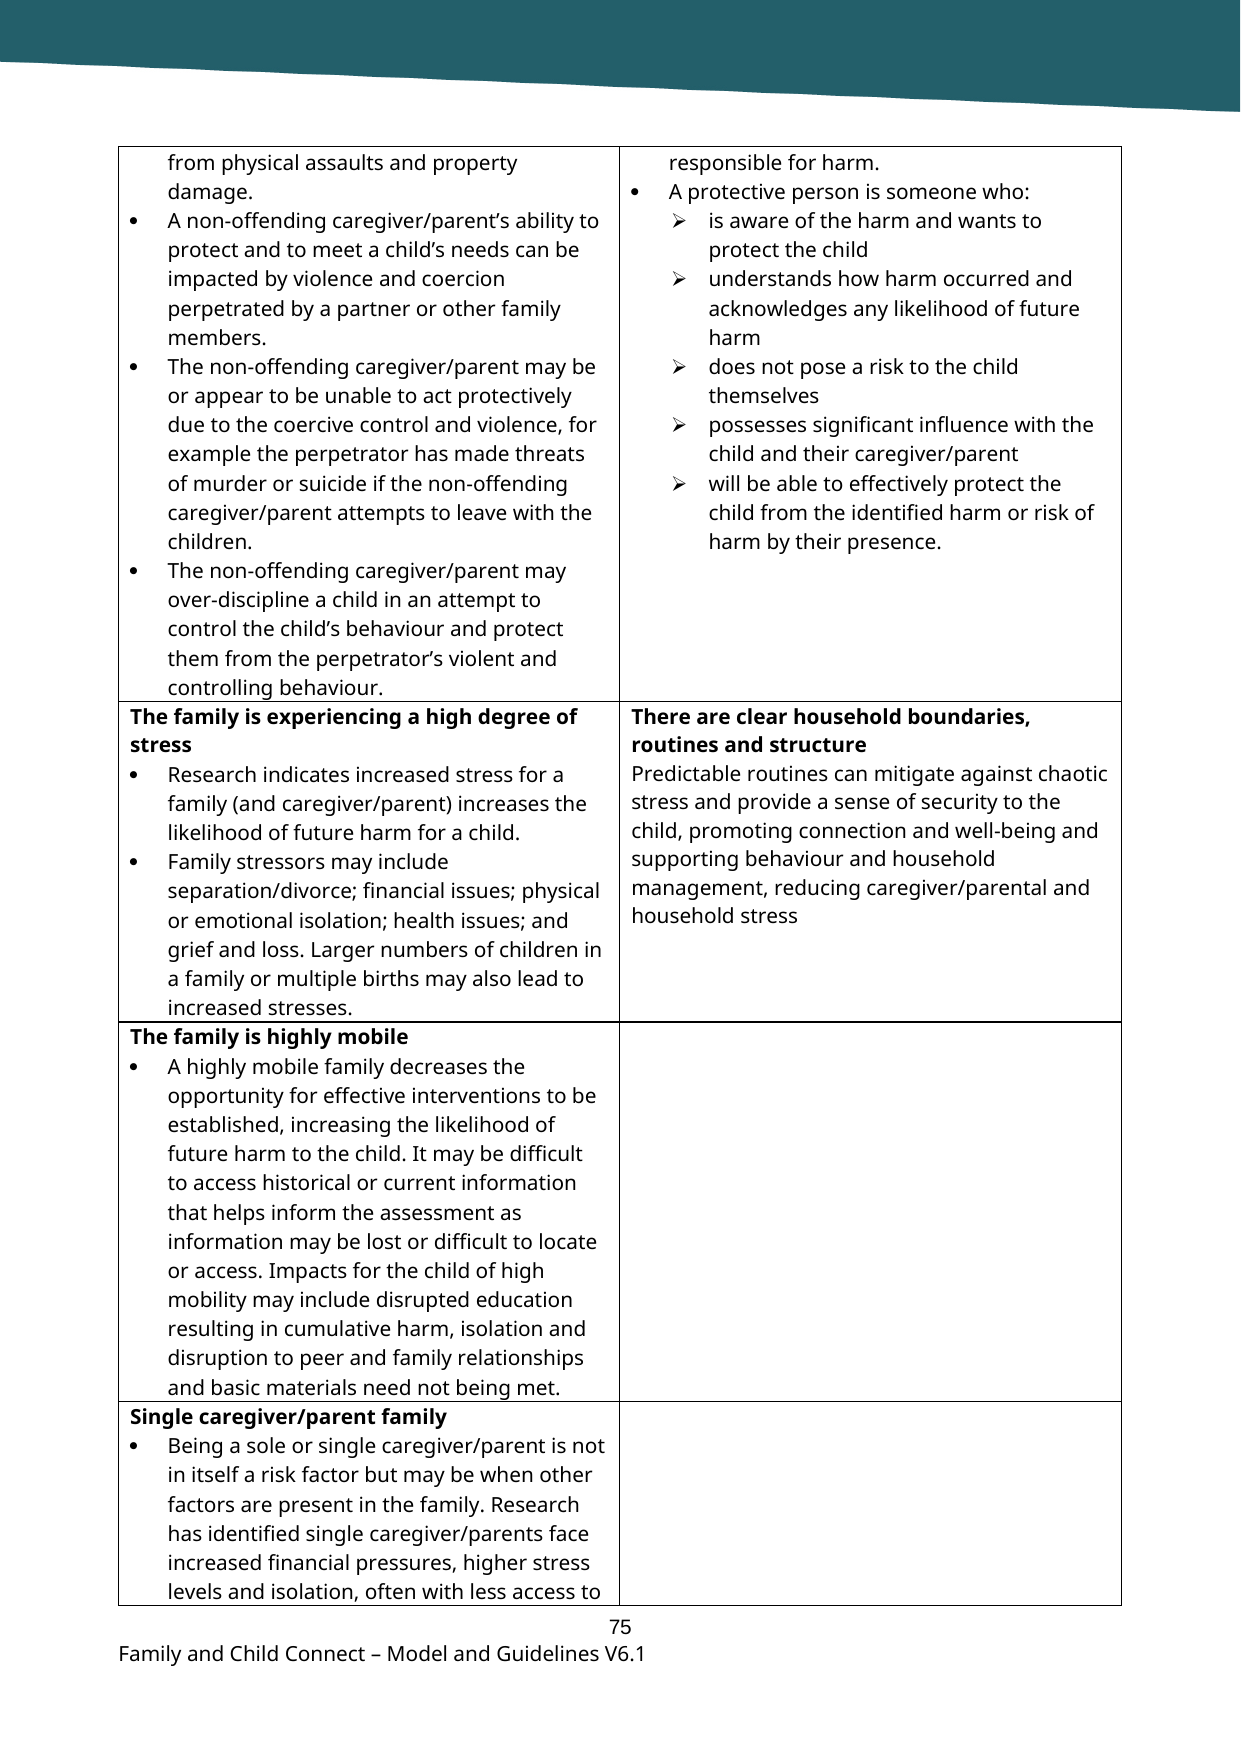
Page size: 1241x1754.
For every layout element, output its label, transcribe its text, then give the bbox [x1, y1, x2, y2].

table_cell The family is experiencing a high degree of stress Research indicates increased stress for a family (and caregiver/parent) increases the likelihood of future harm for a child. Family stressors may include separation/divorce; financial issues; physical or emotional isolation; health issues; and grief and loss. Larger numbers of children in a family or multiple births may also lead to increased stresses. [119, 702, 619, 1021]
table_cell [119, 1402, 619, 1605]
table_cell [620, 1402, 1121, 1605]
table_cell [620, 147, 1121, 701]
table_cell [119, 147, 619, 701]
table_cell [620, 1023, 1121, 1401]
picture [0, 0, 1241, 112]
table_cell There are clear household boundaries, routines and structure Predictable routines can mitigate against chaotic stress and provide a sense of security to the child, promoting connection and well-being and supporting behaviour and household management, reducing caregiver/parental and household stress [620, 702, 1121, 1021]
table_cell The family is highly mobile A highly mobile family decreases the opportunity for effective interventions to be established, increasing the likelihood of future harm to the child. It may be difficult to access historical or current information that helps inform the assessment as information may be lost or difficult to locate or access. Impacts for the child of high mobility may include disrupted education resulting in cumulative harm, isolation and disruption to peer and family relationships and basic materials need not being met. [119, 1023, 619, 1401]
